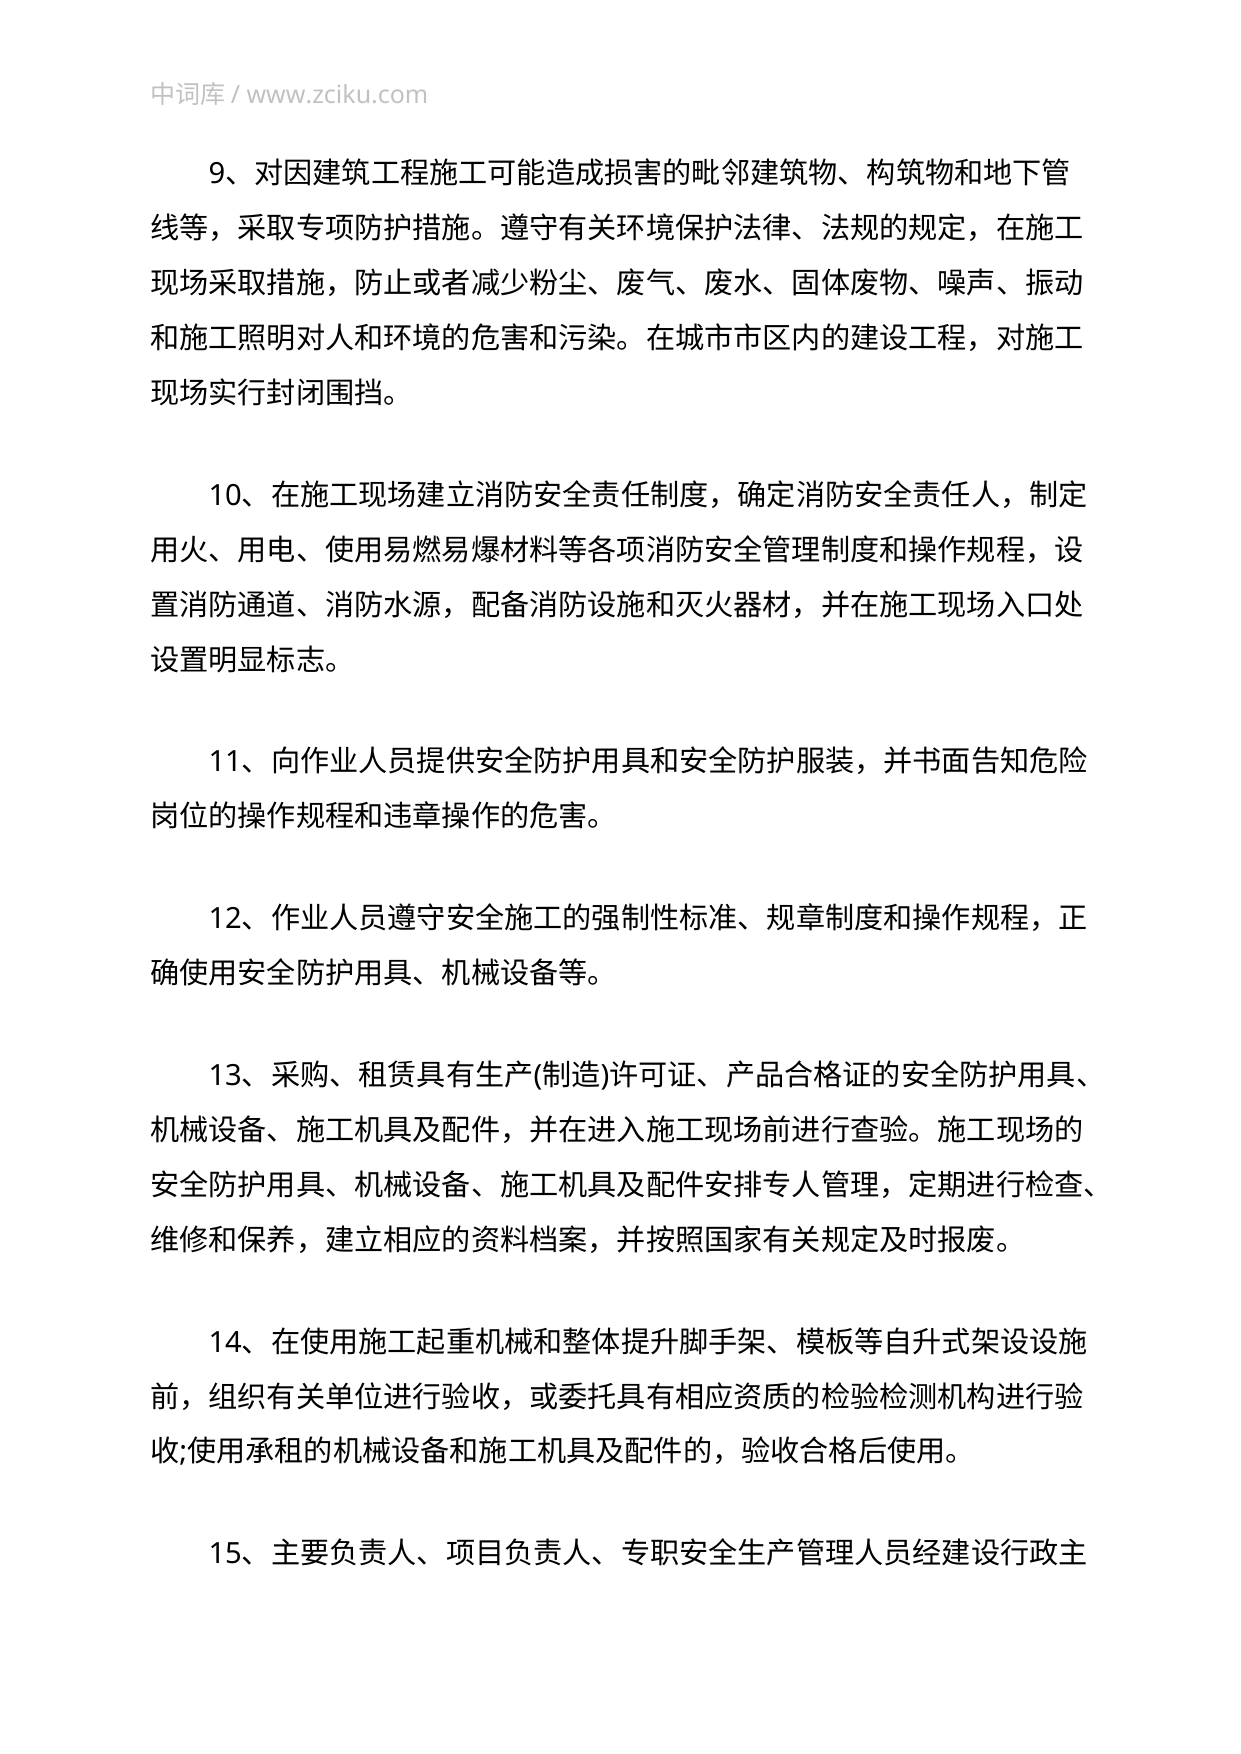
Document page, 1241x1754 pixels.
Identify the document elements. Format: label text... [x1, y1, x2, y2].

text 13、采购、租赁具有生产(制造)许可证、产品合格证的安全防护用具、机械设备、施工机具及配件，并在进入施工现场前进行查验。施工现场的安全防护用具、机械设备、施工机具及配件安排专人管理，定期进行检查、维修和保养，建立相应的资料档案，并按照国家有关规定及时报废。 [150, 1052, 1090, 1259]
text 12、作业人员遵守安全施工的强制性标准、规章制度和操作规程，正确使用安全防护用具、机械设备等。 [150, 895, 1090, 992]
text 10、在施工现场建立消防安全责任制度，确定消防安全责任人，制定用火、用电、使用易燃易爆材料等各项消防安全管理制度和操作规程，设置消防通道、消防水源，配备消防设施和灭火器材，并在施工现场入口处设置明显标志。 [150, 471, 1090, 678]
text 9、对因建筑工程施工可能造成损害的毗邻建筑物、构筑物和地下管线等，采取专项防护措施。遵守有关环境保护法律、法规的规定，在施工现场采取措施，防止或者减少粉尘、废气、废水、固体废物、噪声、振动和施工照明对人和环境的危害和污染。在城市市区内的建设工程，对施工现场实行封闭围挡。 [150, 150, 1090, 412]
text 14、在使用施工起重机械和整体提升脚手架、模板等自升式架设设施前，组织有关单位进行验收，或委托具有相应资质的检验检测机构进行验收;使用承租的机械设备和施工机具及配件的，验收合格后使用。 [150, 1318, 1090, 1470]
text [150, 1530, 1090, 1572]
text 11、向作业人员提供安全防护用具和安全防护服装，并书面告知危险岗位的操作规程和违章操作的危害。 [150, 738, 1090, 835]
